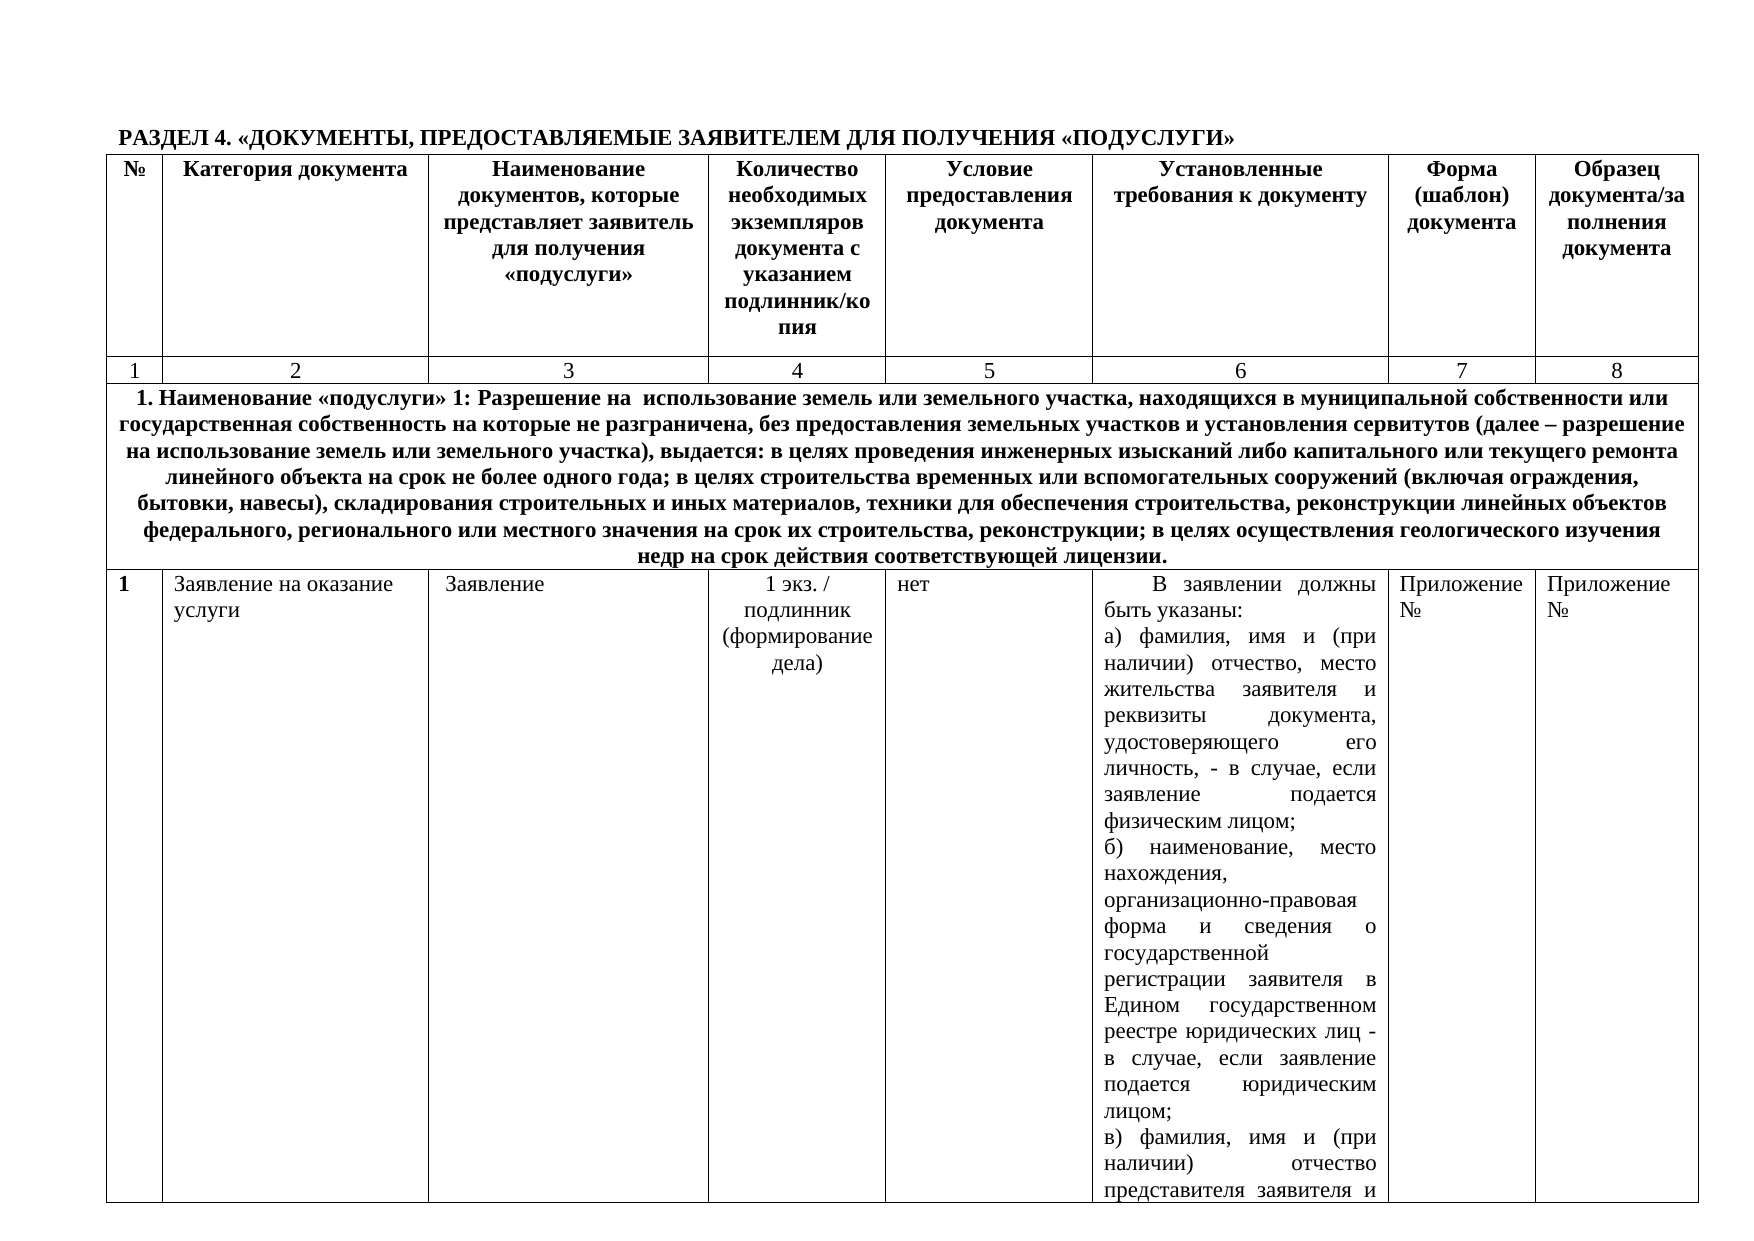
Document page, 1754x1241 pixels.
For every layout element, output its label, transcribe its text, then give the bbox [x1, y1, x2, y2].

table_cell 8 [1536, 357, 1698, 383]
table_cell 2 [163, 357, 428, 383]
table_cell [163, 570, 428, 1202]
table_header Количество необходимых экземпляров документа с указанием подлинник/копия [709, 155, 885, 356]
table_cell 5 [886, 357, 1092, 383]
table_cell Приложение № [1536, 570, 1698, 1202]
table_cell Приложение № [1389, 570, 1535, 1202]
table_header Условие предоставления документа [886, 155, 1092, 356]
subtitle РАЗДЕЛ 4. «ДОКУМЕНТЫ, ПРЕДОСТАВЛЯЕМЫЕ ЗАЯВИТЕЛЕМ ДЛЯ ПОЛУЧЕНИЯ «ПОДУСЛУГИ» [118, 124, 1636, 150]
table_cell Заявление [429, 570, 708, 1202]
table_cell 6 [1093, 357, 1388, 383]
table_header Образец документа/заполнения документа [1536, 155, 1698, 356]
table_header № [107, 155, 162, 356]
table_cell 7 [1389, 357, 1535, 383]
table_cell 1 [107, 570, 162, 1202]
table_header Категория документа [163, 155, 428, 356]
table_cell 4 [709, 357, 885, 383]
table_cell 3 [429, 357, 708, 383]
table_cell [1093, 570, 1388, 1202]
table_cell 1 [107, 357, 162, 383]
table_cell нет [886, 570, 1092, 1202]
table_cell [709, 570, 885, 1202]
table_cell 1. Наименование «подуслуги» 1: Разрешение на использование земель или земельного участка, находящихся в муниципальной собственности или государственная собственность на которые не разграничена, без предоставления земельных участков и установления сервитутов (далее – разрешение на использование земель или земельного участка), выдается: в целях проведения инженерных изысканий либо капитального или текущего ремонта линейного объекта на срок не более одного года; в целях строительства временных или вспомогательных сооружений (включая ограждения, бытовки, навесы), складирования строительных и иных материалов, техники для обеспечения строительства, реконструкции линейных объектов федерального, регионального или местного значения на срок их строительства, реконструкции; в целях осуществления геологического изучения недр на срок действия соответствующей лицензии. [107, 384, 1698, 568]
table_header Установленные требования к документу [1093, 155, 1388, 356]
table_header Наименование документов, которые представляет заявитель для получения «подуслуги» [429, 155, 708, 356]
table_header Форма (шаблон) документа [1389, 155, 1535, 356]
